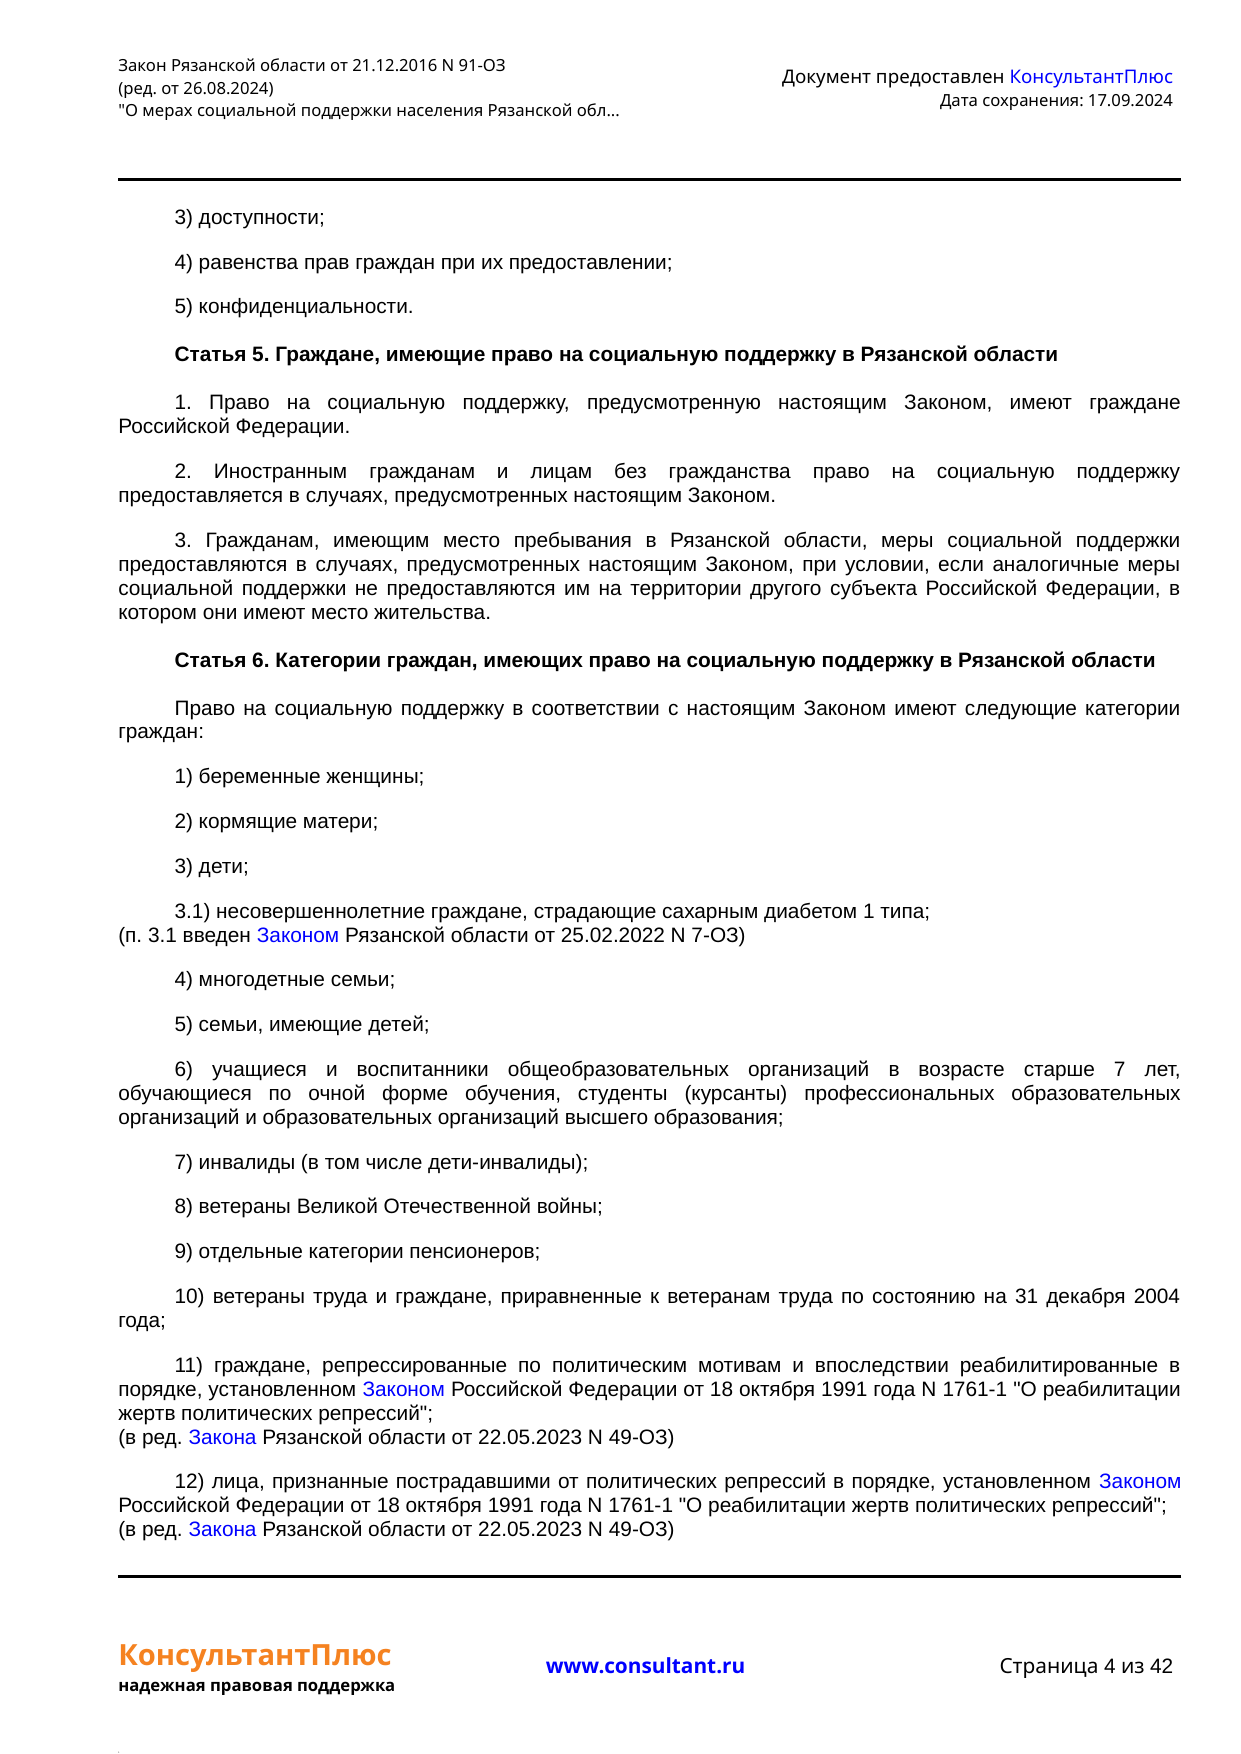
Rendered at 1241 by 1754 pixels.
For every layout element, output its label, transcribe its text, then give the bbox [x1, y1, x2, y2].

text 3.1) несовершеннолетние граждане, страдающие сахарным диабетом 1 типа; [118, 898, 1181, 922]
text 2) кормящие матери; [118, 809, 1181, 833]
text 2. Иностранным гражданам и лицам без гражданства право на социальную поддержку предоставляется в случаях, предусмотренных настоящим Законом. [118, 459, 1181, 507]
text 1. Право на социальную поддержку, предусмотренную настоящим Законом, имеют граждане Российской Федерации. [118, 390, 1181, 438]
text (в ред. Закона Рязанской области от 22.05.2023 N 49-ОЗ) [118, 1517, 1181, 1541]
text 10) ветераны труда и граждане, приравненные к ветеранам труда по состоянию на 31 декабря 2004 года; [118, 1284, 1181, 1332]
title Статья 5. Граждане, имеющие право на социальную поддержку в Рязанской области [118, 342, 1181, 366]
text 7) инвалиды (в том числе дети-инвалиды); [118, 1149, 1181, 1173]
text 3) доступности; [118, 205, 1181, 229]
text 3) дети; [118, 854, 1181, 878]
text 11) граждане, репрессированные по политическим мотивам и впоследствии реабилитированные в порядке, установленном Законом Российской Федерации от 18 октября 1991 года N 1761-1 "О реабилитации жертв политических репрессий"; [118, 1353, 1181, 1424]
text 4) многодетные семьи; [118, 967, 1181, 991]
text Право на социальную поддержку в соответствии с настоящим Законом имеют следующие категории граждан: [118, 695, 1181, 743]
text (в ред. Закона Рязанской области от 22.05.2023 N 49-ОЗ) [118, 1424, 1181, 1448]
text 8) ветераны Великой Отечественной войны; [118, 1194, 1181, 1218]
text 9) отдельные категории пенсионеров; [118, 1239, 1181, 1263]
text 4) равенства прав граждан при их предоставлении; [118, 249, 1181, 273]
text (п. 3.1 введен Законом Рязанской области от 25.02.2022 N 7-ОЗ) [118, 922, 1181, 946]
text 5) семьи, имеющие детей; [118, 1012, 1181, 1036]
text 1) беременные женщины; [118, 764, 1181, 788]
text 6) учащиеся и воспитанники общеобразовательных организаций в возрасте старше 7 лет, обучающиеся по очной форме обучения, студенты (курсанты) профессиональных образовательных организаций и образовательных организаций высшего образования; [118, 1057, 1181, 1129]
text 5) конфиденциальности. [118, 294, 1181, 318]
title Статья 6. Категории граждан, имеющих право на социальную поддержку в Рязанской области [118, 647, 1181, 671]
text 12) лица, признанные пострадавшими от политических репрессий в порядке, установленном Законом Российской Федерации от 18 октября 1991 года N 1761-1 "О реабилитации жертв политических репрессий"; [118, 1469, 1181, 1517]
text 3. Гражданам, имеющим место пребывания в Рязанской области, меры социальной поддержки предоставляются в случаях, предусмотренных настоящим Законом, при условии, если аналогичные меры социальной поддержки не предоставляются им на территории другого субъекта Российской Федерации, в котором они имеют место жительства. [118, 528, 1181, 623]
